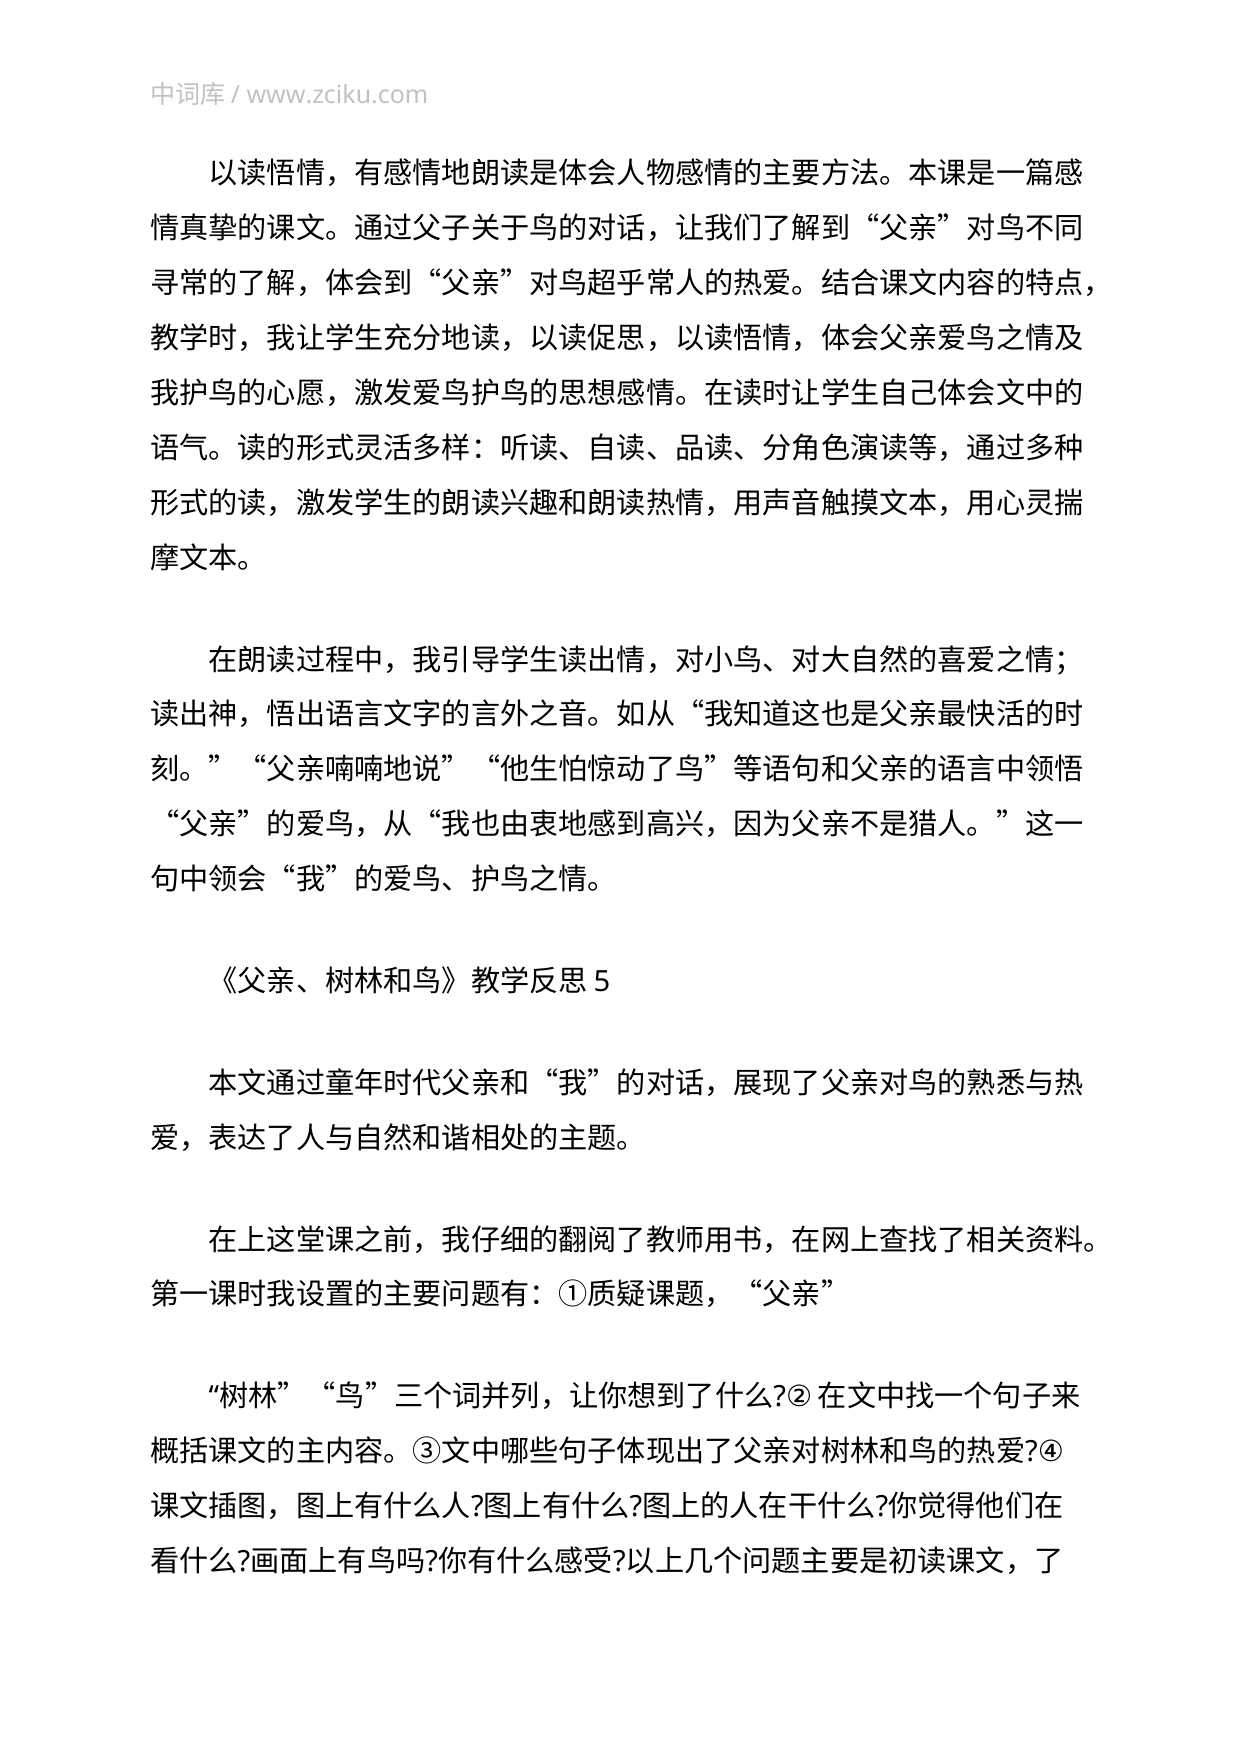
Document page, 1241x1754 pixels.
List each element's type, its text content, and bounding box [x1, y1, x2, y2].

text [150, 1373, 1090, 1580]
text 在上这堂课之前，我仔细的翻阅了教师用书，在网上查找了相关资料。第一课时我设置的主要问题有：①质疑课题，“父亲” [150, 1216, 1090, 1313]
text 在朗读过程中，我引导学生读出情，对小鸟、对大自然的喜爱之情；读出神，悟出语言文字的言外之音。如从“我知道这也是父亲最快活的时刻。”“父亲喃喃地说”“他生怕惊动了鸟”等语句和父亲的语言中领悟“父亲”的爱鸟，从“我也由衷地感到高兴，因为父亲不是猎人。”这一句中领会“我”的爱鸟、护鸟之情。 [150, 636, 1090, 898]
text 本文通过童年时代父亲和“我”的对话，展现了父亲对鸟的熟悉与热爱，表达了人与自然和谐相处的主题。 [150, 1059, 1090, 1157]
text 《父亲、树林和鸟》教学反思5 [150, 957, 1090, 1000]
text 以读悟情，有感情地朗读是体会人物感情的主要方法。本课是一篇感情真挚的课文。通过父子关于鸟的对话，让我们了解到“父亲”对鸟不同寻常的了解，体会到“父亲”对鸟超乎常人的热爱。结合课文内容的特点，教学时，我让学生充分地读，以读促思，以读悟情，体会父亲爱鸟之情及我护鸟的心愿，激发爱鸟护鸟的思想感情。在读时让学生自己体会文中的语气。读的形式灵活多样：听读、自读、品读、分角色演读等，通过多种形式的读，激发学生的朗读兴趣和朗读热情，用声音触摸文本，用心灵揣摩文本。 [150, 150, 1090, 577]
